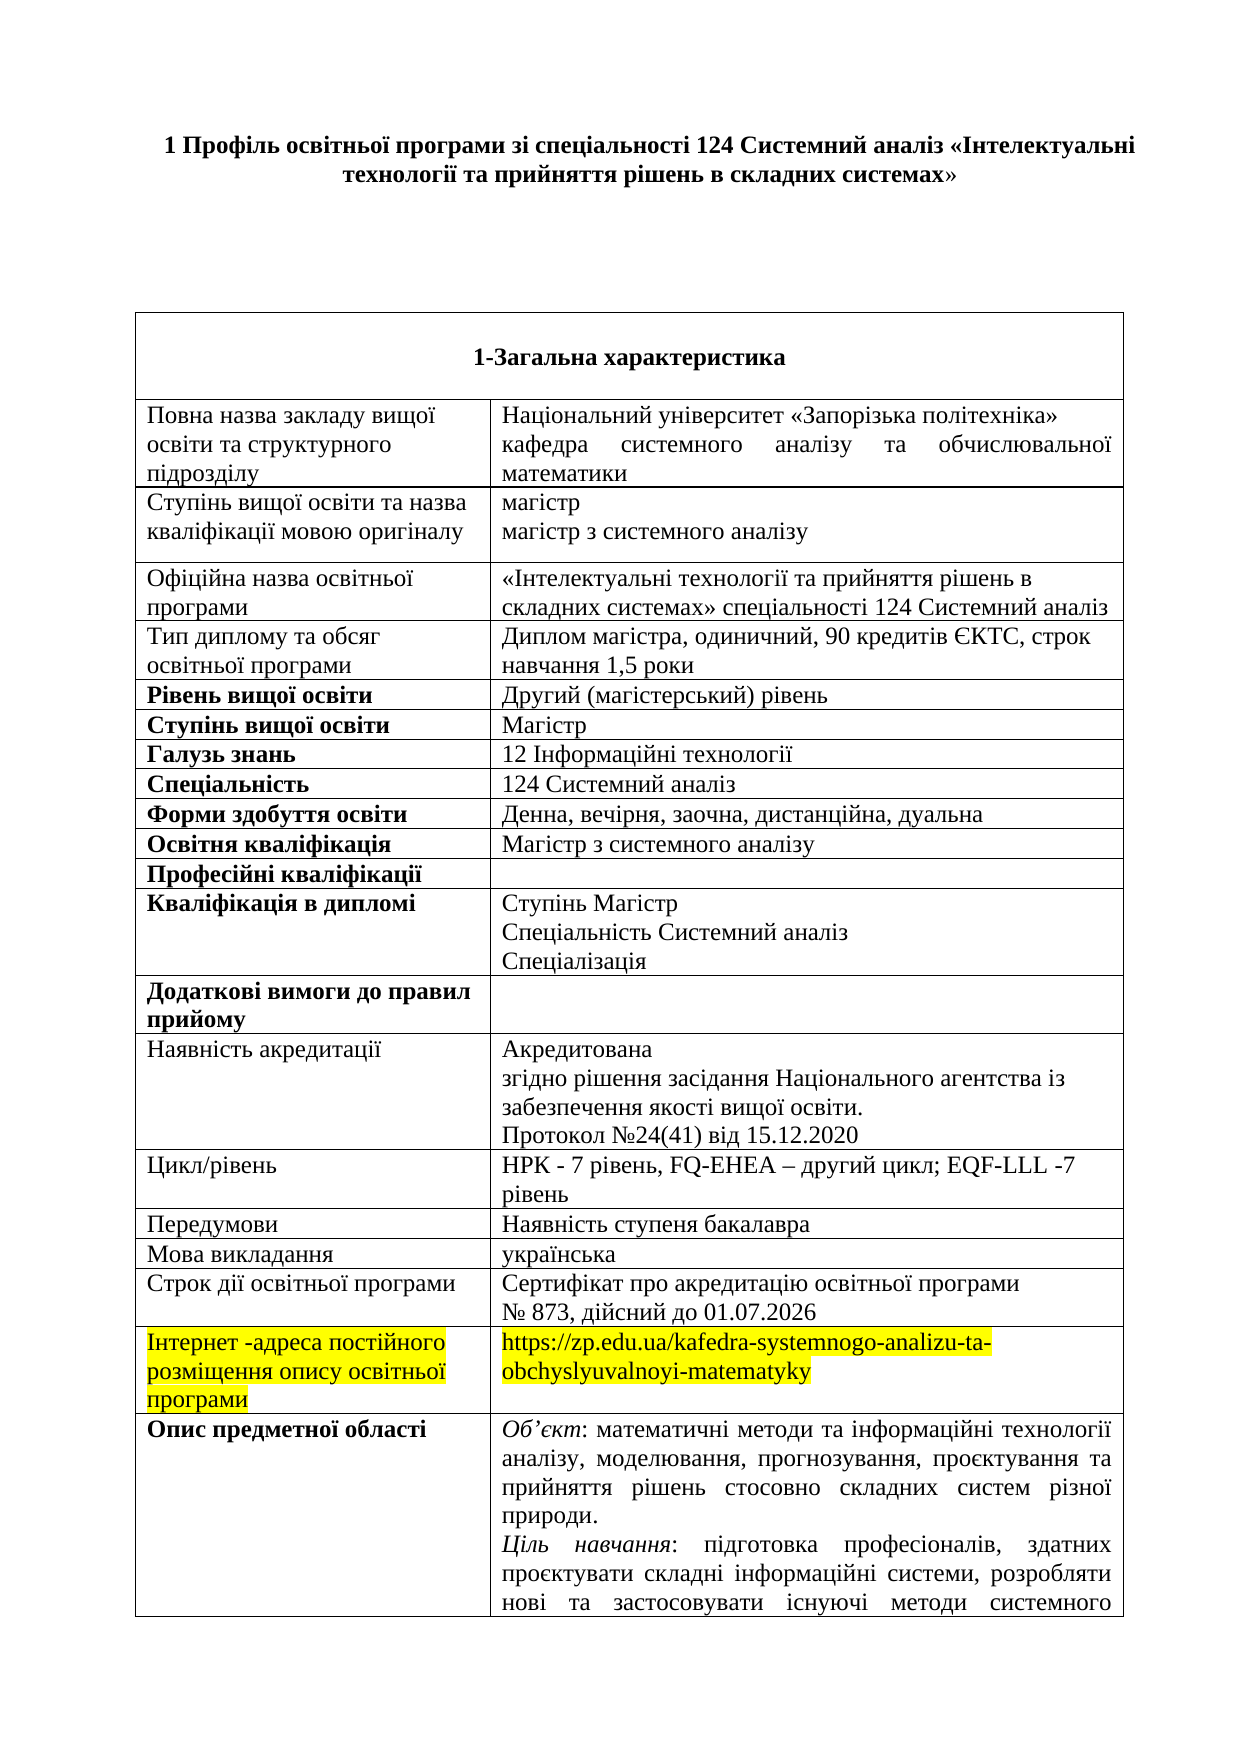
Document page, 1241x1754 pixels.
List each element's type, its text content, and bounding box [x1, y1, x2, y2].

table_cell Професійні кваліфікації [136, 859, 490, 887]
table_cell Тип диплому та обсяг освітньої програми [136, 621, 490, 679]
table_cell Акредитована згідно рішення засідання Національного агентства із забезпечення якості вищої освіти. Протокол №24(41) від 15.12.2020 [491, 1034, 1123, 1149]
text 1 Профіль освітньої програми зі спеціальності 124 Системний аналіз «Інтелектуальні технології та прийняття рішень в складних системах» [148, 131, 1152, 188]
table_cell Офіційна назва освітньої програми [136, 563, 490, 620]
table_cell Галузь знань [136, 740, 490, 768]
table_cell НРК - 7 рівень, FQ-EHEA – другий цикл; EQF-LLL -7 рівень [491, 1150, 1123, 1208]
table_cell Магістр з системного аналізу [491, 829, 1123, 858]
table_cell Ступінь вищої освіти та назва кваліфікації мовою оригіналу [136, 488, 490, 562]
table_cell [491, 976, 1123, 1033]
table_cell https://zp.edu.ua/kafedra-systemnogo-analizu-ta-obchyslyuvalnoyi-matematyky [491, 1327, 1123, 1413]
table_cell «Інтелектуальні технології та прийняття рішень в складних системах» спеціальності 124 Системний аналіз [491, 563, 1123, 620]
table_cell Додаткові вимоги до правил прийому [136, 976, 490, 1033]
table_cell Другий (магістерський) рівень [491, 680, 1123, 709]
table_cell Наявність ступеня бакалавра [491, 1209, 1123, 1238]
table_cell магістр магістр з системного аналізу [491, 488, 1123, 562]
table_header 1-Загальна характеристика [136, 313, 1123, 399]
table_cell Освітня кваліфікація [136, 829, 490, 858]
table_cell Мова викладання [136, 1239, 490, 1267]
table_cell Форми здобуття освіти [136, 799, 490, 828]
table_cell Наявність акредитації [136, 1034, 490, 1149]
table_cell Рівень вищої освіти [136, 680, 490, 709]
table_cell Кваліфікація в дипломі [136, 889, 490, 975]
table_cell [491, 1414, 1123, 1616]
table_cell Ступінь Магістр Спеціальність Системний аналіз Спеціалізація [491, 889, 1123, 975]
table_cell Національний університет «Запорізька політехніка» кафедра системного аналізу та обчислювальної математики [491, 400, 1123, 486]
table_cell 124 Системний аналіз [491, 769, 1123, 798]
table_cell Спеціальність [136, 769, 490, 798]
table_cell Денна, вечірня, заочна, дистанційна, дуальна [491, 799, 1123, 828]
table_cell Ступінь вищої освіти [136, 710, 490, 738]
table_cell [136, 1414, 490, 1616]
table_cell Цикл/рівень [136, 1150, 490, 1208]
table_cell Сертифікат про акредитацію освітньої програми № 873, дійсний до 01.07.2026 [491, 1269, 1123, 1326]
table_cell Диплом магістра, одиничний, 90 кредитів ЄКТС, строк навчання 1,5 роки [491, 621, 1123, 679]
table_cell Строк дії освітньої програми [136, 1269, 490, 1326]
table_cell Повна назва закладу вищої освіти та структурного підрозділу [136, 400, 490, 486]
table_cell Інтернет -адреса постійного розміщення опису освітньої програми [136, 1327, 490, 1413]
table_cell Магістр [491, 710, 1123, 738]
table_cell українська [491, 1239, 1123, 1267]
table_cell [491, 859, 1123, 887]
table_cell Передумови [136, 1209, 490, 1238]
table_cell 12 Інформаційні технології [491, 740, 1123, 768]
